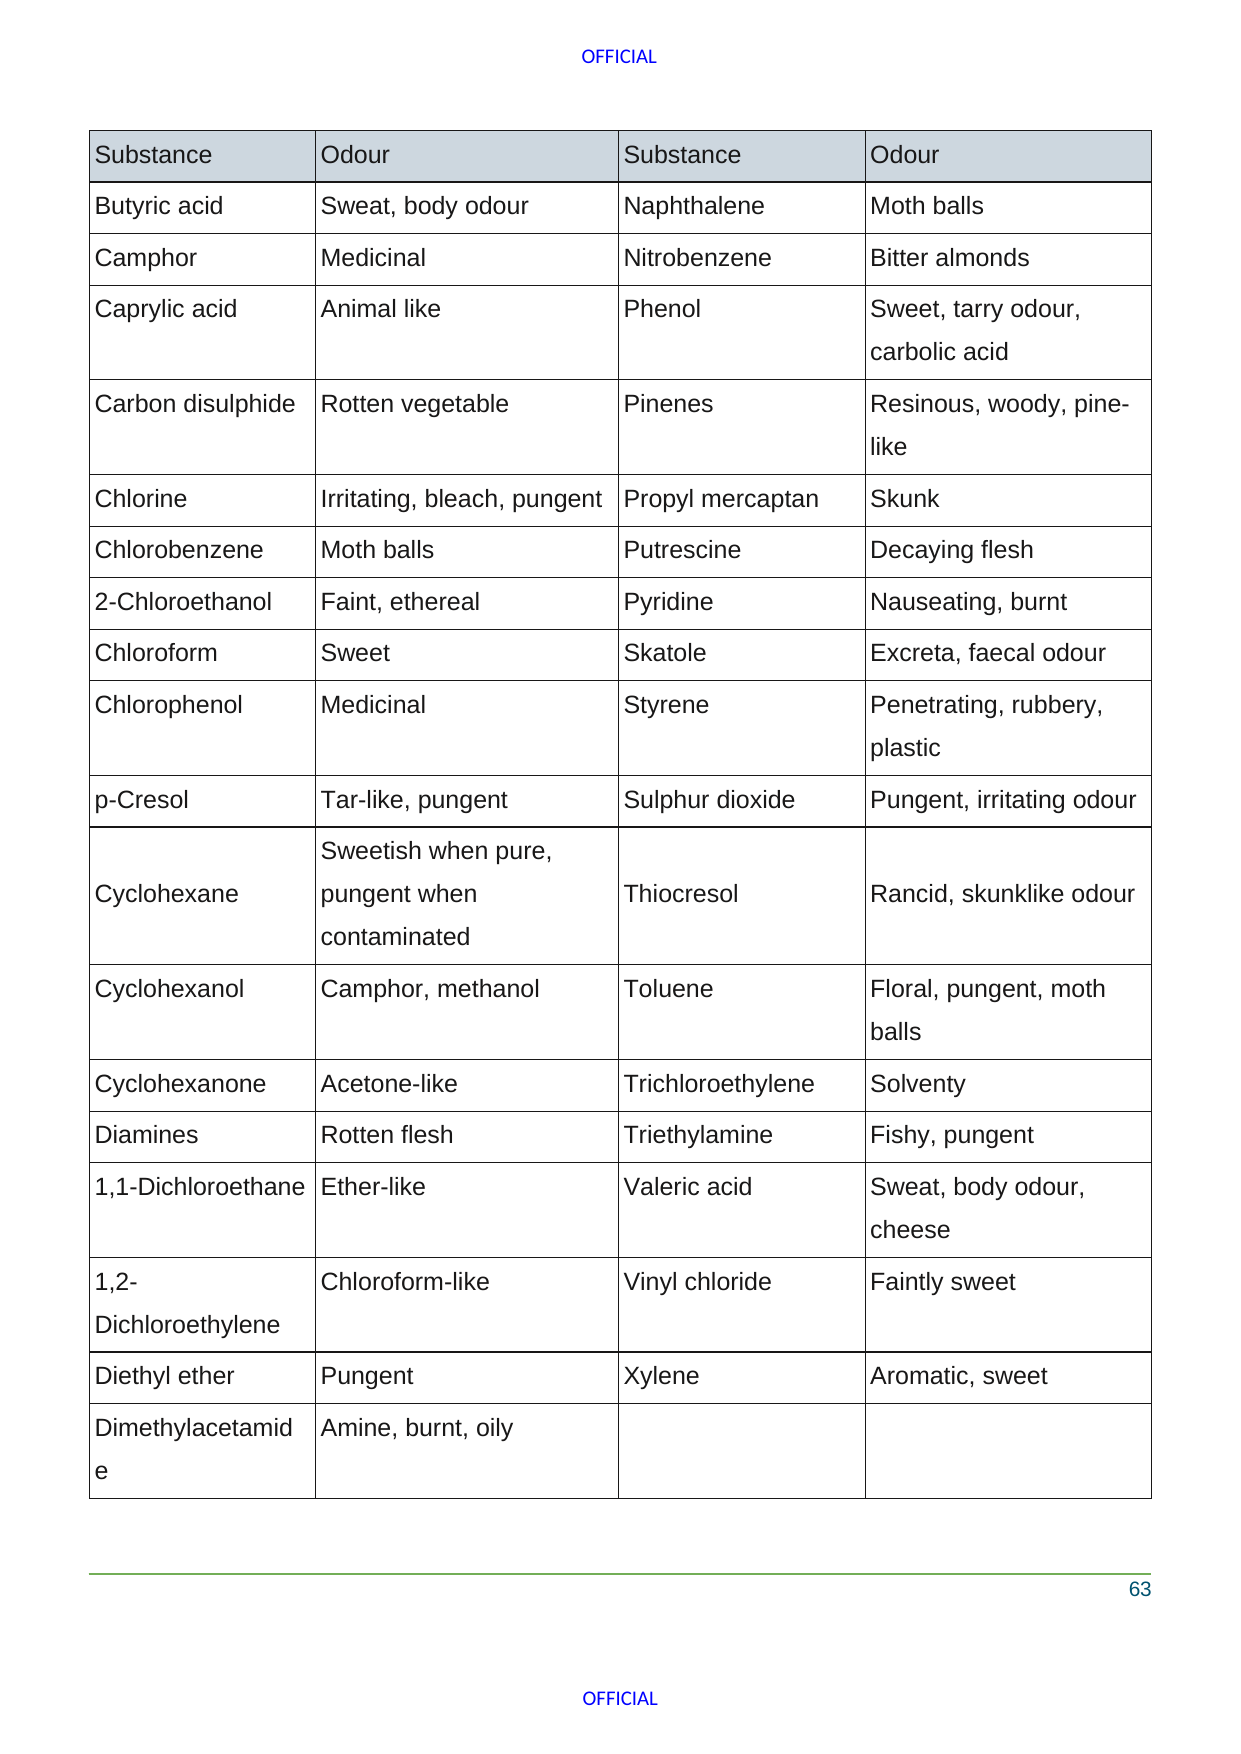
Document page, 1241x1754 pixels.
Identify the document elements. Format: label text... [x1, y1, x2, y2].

table_cell Medicinal [316, 234, 618, 284]
table_cell Pungent [316, 1353, 618, 1403]
table_cell Bitter almonds [866, 234, 1151, 284]
table_cell Naphthalene [619, 183, 865, 233]
table_cell Thiocresol [619, 828, 865, 964]
table_cell Animal like [316, 286, 618, 379]
table_cell Chlorophenol [90, 681, 315, 775]
table_header Odour [316, 131, 618, 181]
table_cell Moth balls [316, 527, 618, 577]
table_cell Styrene [619, 681, 865, 775]
table_cell Skunk [866, 475, 1151, 526]
table_cell Decaying flesh [866, 527, 1151, 577]
table_cell Propyl mercaptan [619, 475, 865, 526]
table_cell Acetone-like [316, 1060, 618, 1111]
table_cell Penetrating, rubbery, plastic [866, 681, 1151, 775]
table_cell Chlorine [90, 475, 315, 526]
table_cell Chlorobenzene [90, 527, 315, 577]
table_cell Trichloroethylene [619, 1060, 865, 1111]
table_cell 1,2-Dichloroethylene [90, 1258, 315, 1351]
table_cell [866, 1404, 1151, 1498]
table_cell Phenol [619, 286, 865, 379]
table_cell Cyclohexane [90, 828, 315, 964]
table_cell Sweetish when pure, pungent when contaminated [316, 828, 618, 964]
table_cell Carbon disulphide [90, 380, 315, 474]
table_cell Irritating, bleach, pungent [316, 475, 618, 526]
table_cell Amine, burnt, oily [316, 1404, 618, 1498]
table_cell Sweet, tarry odour, carbolic acid [866, 286, 1151, 379]
table_cell Medicinal [316, 681, 618, 775]
table_cell Chloroform-like [316, 1258, 618, 1351]
table_cell Toluene [619, 965, 865, 1059]
table_cell Sweat, body odour, cheese [866, 1163, 1151, 1257]
table_cell Triethylamine [619, 1112, 865, 1162]
table_cell [619, 1404, 865, 1498]
table_cell Cyclohexanol [90, 965, 315, 1059]
table_cell Diethyl ether [90, 1353, 315, 1403]
table_cell Faint, ethereal [316, 578, 618, 629]
table_cell Tar-like, pungent [316, 776, 618, 826]
table_cell Camphor, methanol [316, 965, 618, 1059]
table_cell Nitrobenzene [619, 234, 865, 284]
table_cell Pungent, irritating odour [866, 776, 1151, 826]
table_cell Camphor [90, 234, 315, 284]
table_cell Rotten flesh [316, 1112, 618, 1162]
table_cell Faintly sweet [866, 1258, 1151, 1351]
table_cell Sulphur dioxide [619, 776, 865, 826]
table_cell 1,1-Dichloroethane [90, 1163, 315, 1257]
table_cell Cyclohexanone [90, 1060, 315, 1111]
table_cell Ether-like [316, 1163, 618, 1257]
table_cell Dimethylacetamide [90, 1404, 315, 1498]
table_cell Chloroform [90, 630, 315, 680]
table_cell Pinenes [619, 380, 865, 474]
table_cell Rotten vegetable [316, 380, 618, 474]
table_cell Xylene [619, 1353, 865, 1403]
table_cell Vinyl chloride [619, 1258, 865, 1351]
table_cell Rancid, skunklike odour [866, 828, 1151, 964]
table_cell Moth balls [866, 183, 1151, 233]
table_cell Valeric acid [619, 1163, 865, 1257]
table_cell Floral, pungent, moth balls [866, 965, 1151, 1059]
table_header Substance [90, 131, 315, 181]
table_cell Putrescine [619, 527, 865, 577]
table_cell Skatole [619, 630, 865, 680]
table_cell Nauseating, burnt [866, 578, 1151, 629]
table_cell Solventy [866, 1060, 1151, 1111]
table_cell Pyridine [619, 578, 865, 629]
table_header Substance [619, 131, 865, 181]
table_cell Sweat, body odour [316, 183, 618, 233]
table_cell Sweet [316, 630, 618, 680]
table_cell Excreta, faecal odour [866, 630, 1151, 680]
table_cell p-Cresol [90, 776, 315, 826]
table_cell Aromatic, sweet [866, 1353, 1151, 1403]
table_cell Fishy, pungent [866, 1112, 1151, 1162]
table_cell Butyric acid [90, 183, 315, 233]
table_cell Caprylic acid [90, 286, 315, 379]
table_cell 2-Chloroethanol [90, 578, 315, 629]
table_header Odour [866, 131, 1151, 181]
table_cell Resinous, woody, pine-like [866, 380, 1151, 474]
table_cell Diamines [90, 1112, 315, 1162]
